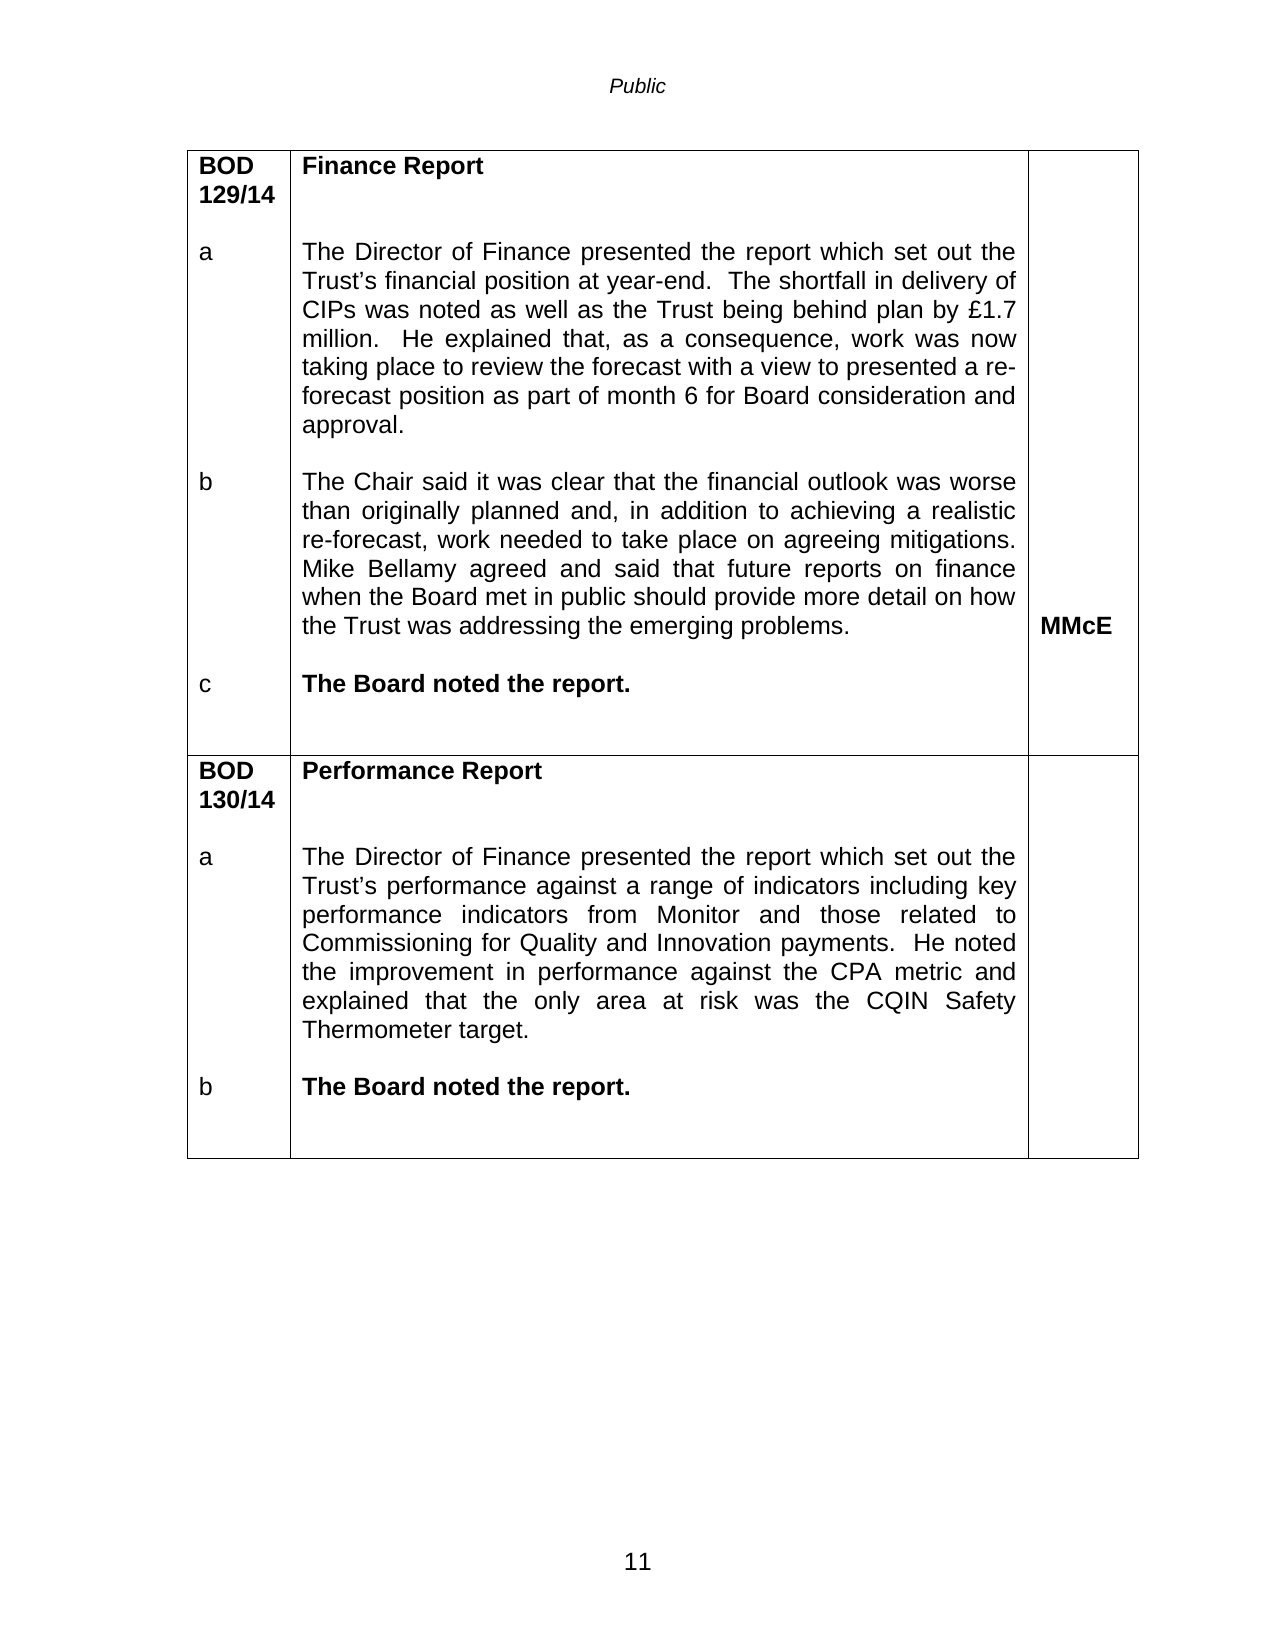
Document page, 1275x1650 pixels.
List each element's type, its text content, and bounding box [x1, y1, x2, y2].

table_cell BOD 130/14 a b [188, 756, 290, 1158]
table_cell [1029, 756, 1138, 1158]
table_cell Finance Report The Director of Finance presented the report which set out the Trust’s financial position at year-end. The shortfall in delivery of CIPs was noted as well as the Trust being behind plan by £1.7 million. He explained that, as a consequence, work was now taking place to review the forecast with a view to presented a re-forecast position as part of month 6 for Board consideration and approval. The Chair said it was clear that the financial outlook was worse than originally planned and, in addition to achieving a realistic re-forecast, work needed to take place on agreeing mitigations. Mike Bellamy agreed and said that future reports on finance when the Board met in public should provide more detail on how the Trust was addressing the emerging problems. The Board noted the report. [291, 151, 1028, 755]
table_cell BOD 129/14 a b c [188, 151, 290, 755]
table_cell MMcE [1029, 151, 1138, 755]
table_cell Performance Report The Director of Finance presented the report which set out the Trust’s performance against a range of indicators including key performance indicators from Monitor and those related to Commissioning for Quality and Innovation payments. He noted the improvement in performance against the CPA metric and explained that the only area at risk was the CQIN Safety Thermometer target. The Board noted the report. [291, 756, 1028, 1158]
